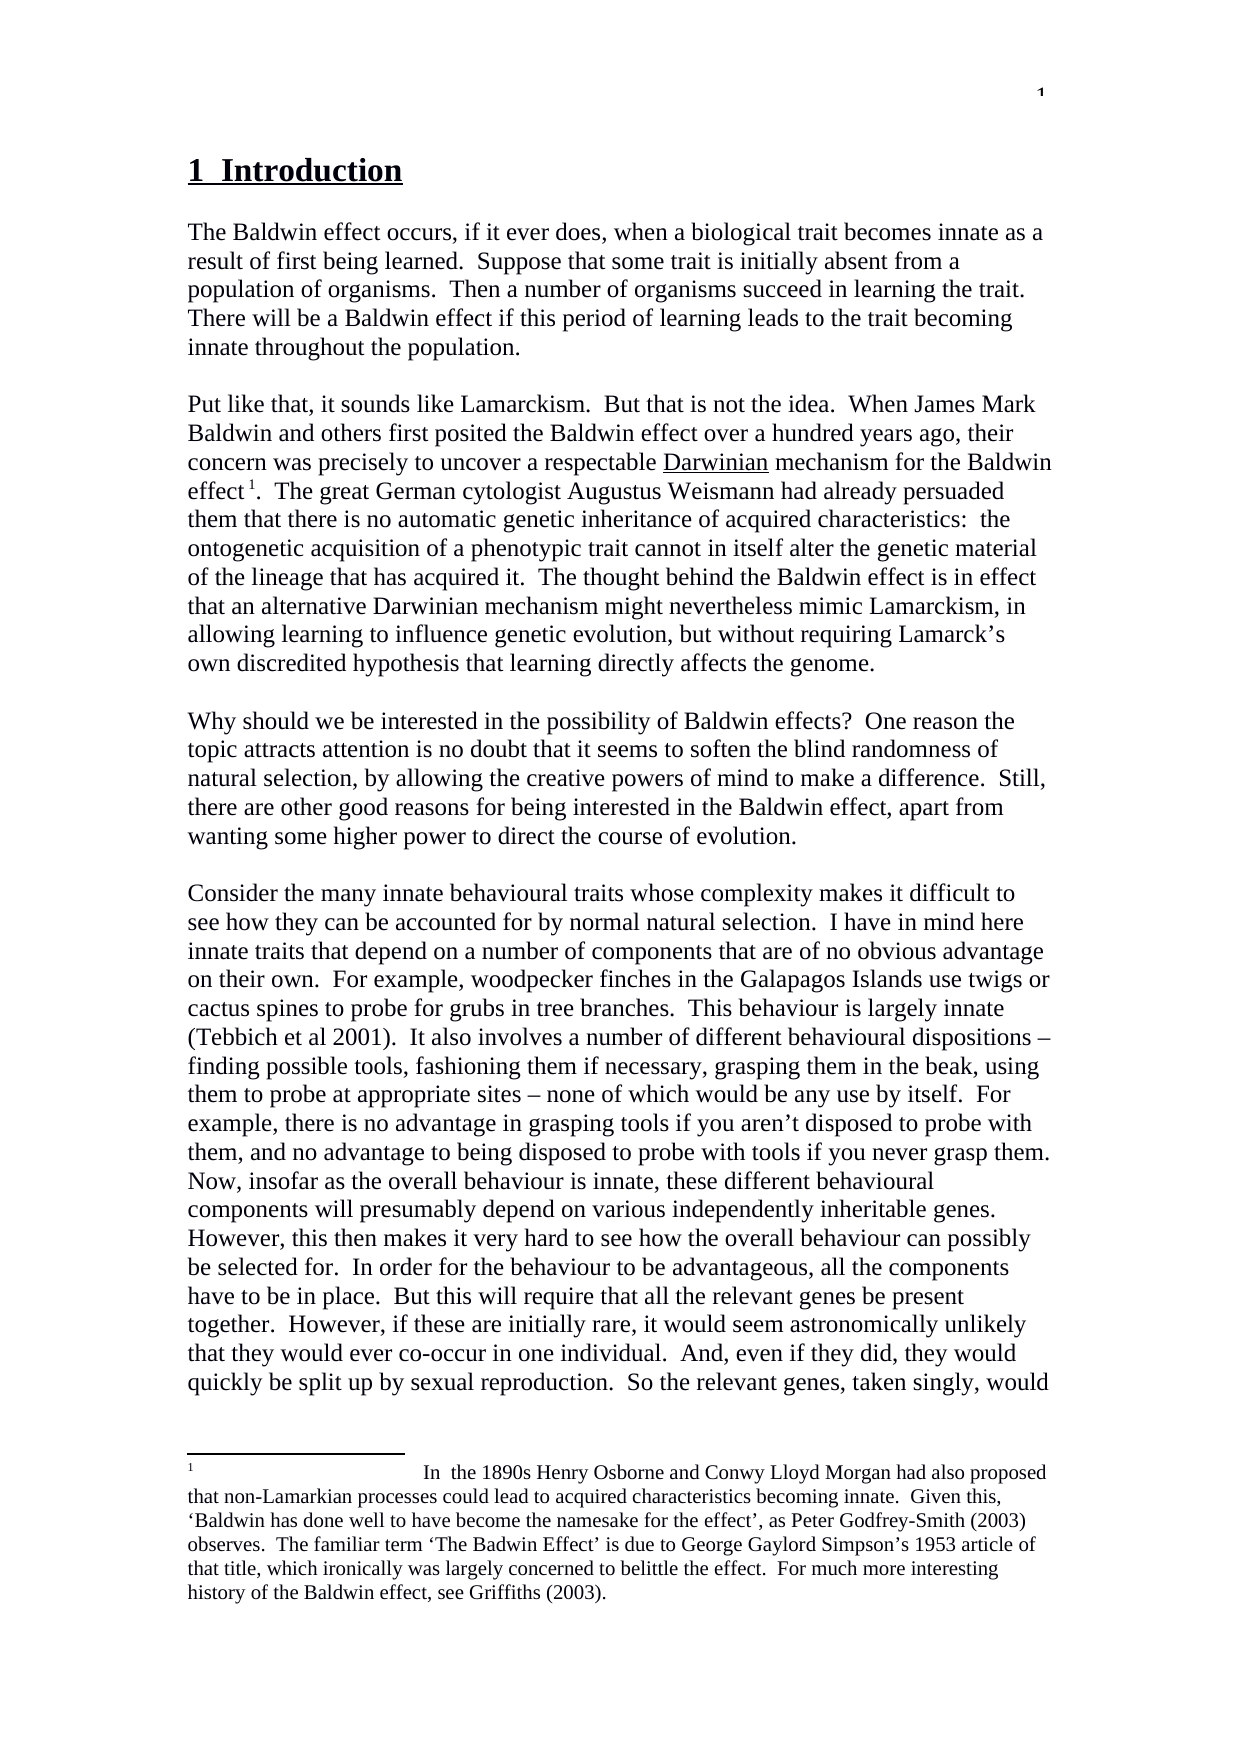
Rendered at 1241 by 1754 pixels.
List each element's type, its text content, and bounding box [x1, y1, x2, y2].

text The Baldwin effect occurs, if it ever does, when a biological trait becomes innate as a result of first being learned. Suppose that some trait is initially absent from a population of organisms. Then a number of organisms succeed in learning the trait. There will be a Baldwin effect if this period of learning leads to the trait becoming innate throughout the population. [187, 217, 1053, 361]
text Why should we be interested in the possibility of Baldwin effects? One reason the topic attracts attention is no doubt that it seems to soften the blind randomness of natural selection, by allowing the creative powers of mind to make a difference. Still, there are other good reasons for being interested in the Baldwin effect, apart from wanting some higher power to direct the course of evolution. [187, 706, 1053, 849]
text 1 Introduction [187, 150, 1053, 188]
text Put like that, it sounds like Lamarckism. But that is not the idea. When James Mark Baldwin and others first posited the Baldwin effect over a hundred years ago, their concern was precisely to uncover a respectable Darwinian mechanism for the Baldwin effect . The great German cytologist Augustus Weismann had already persuaded them that there is no automatic genetic inheritance of acquired characteristics: the ontogenetic acquisition of a phenotypic trait cannot in itself alter the genetic material of the lineage that has acquired it. The thought behind the Baldwin effect is in effect that an alternative Darwinian mechanism might nevertheless mimic Lamarckism, in allowing learning to influence genetic evolution, but without requiring Lamarck’s own discredited hypothesis that learning directly affects the genome. [187, 389, 1053, 677]
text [187, 878, 1053, 1396]
